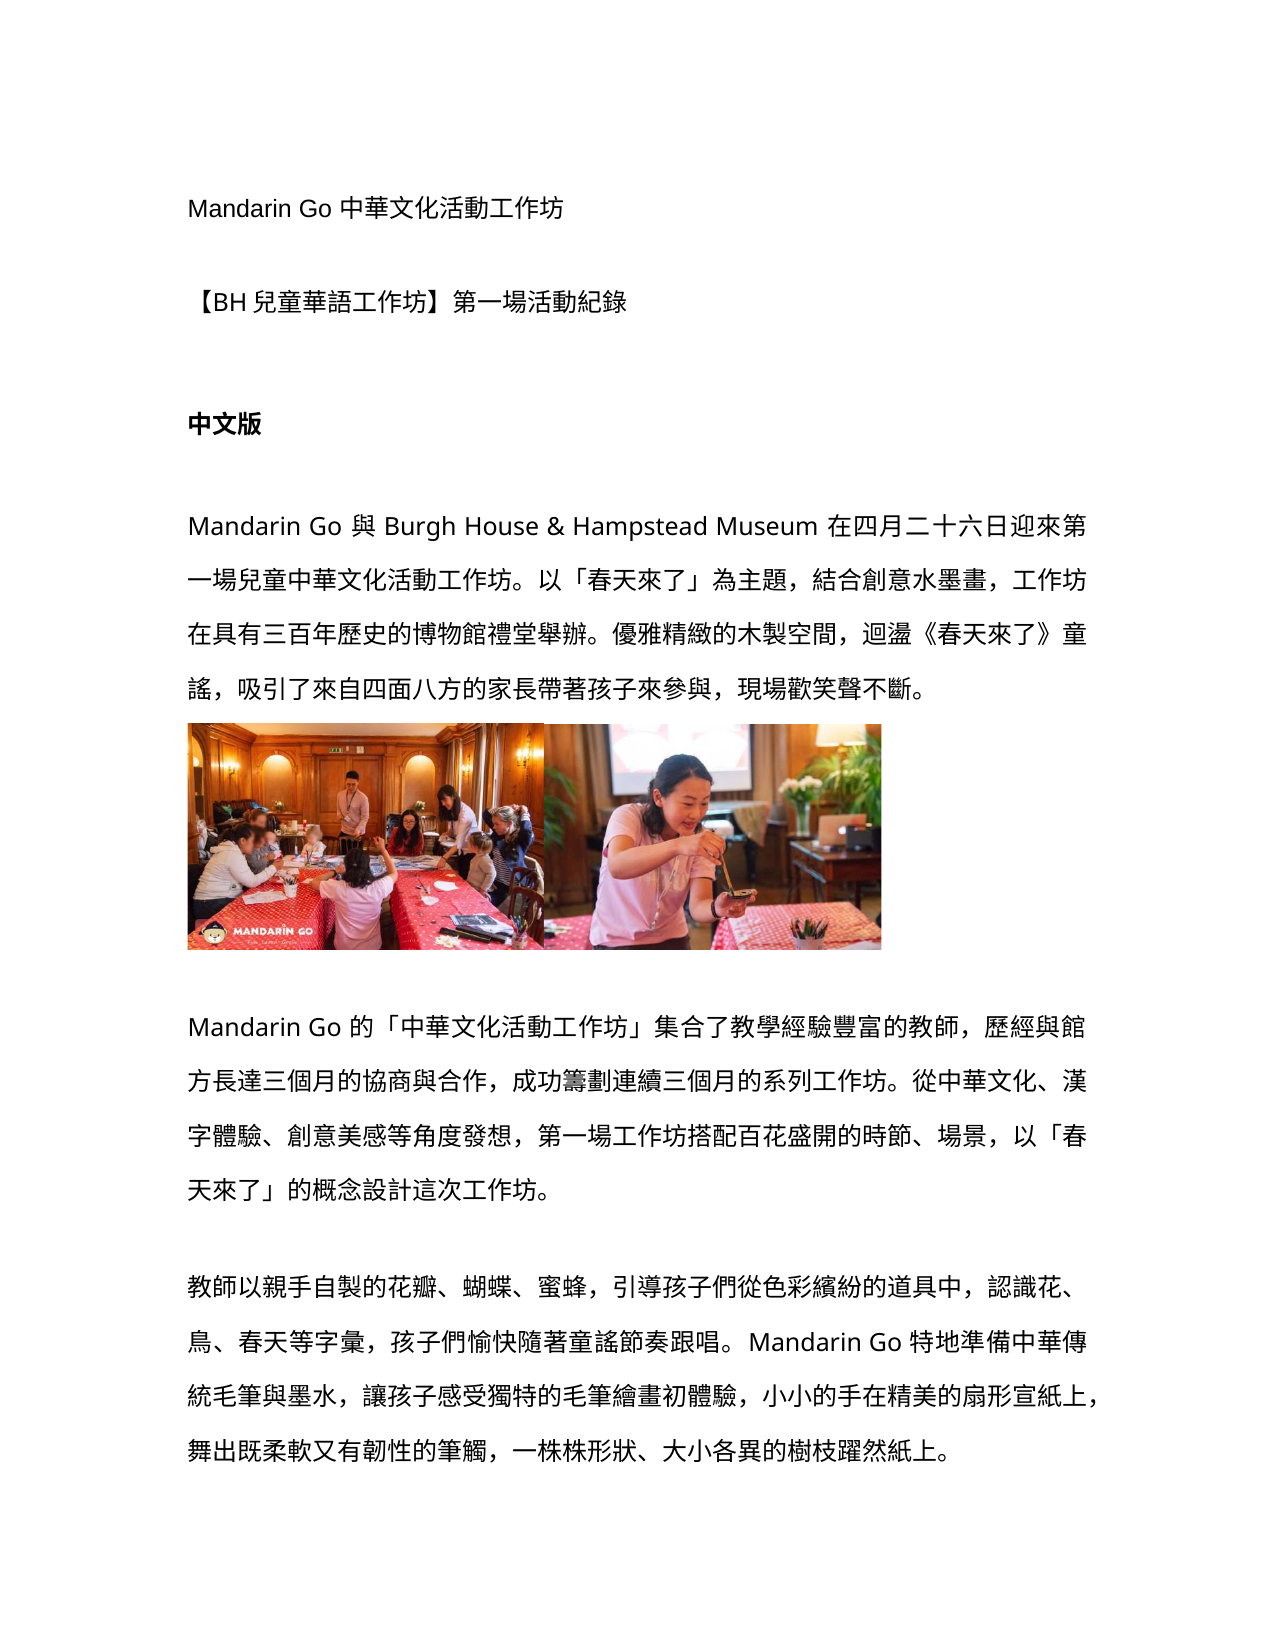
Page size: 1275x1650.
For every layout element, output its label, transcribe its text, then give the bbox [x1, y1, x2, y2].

text Mandarin Go 的「中華文化活動工作坊」集合了教學經驗豐富的教師，歷經與館方長達三個月的協商與合作，成功籌劃連續三個月的系列工作坊。從中華文化、漢字體驗、創意美感等角度發想，第一場工作坊搭配百花盛開的時節、場景，以「春天來了」的概念設計這次工作坊。 [187, 1007, 1087, 1207]
text Mandarin Go 與 Burgh House & Hampstead Museum 在四月二十六日迎來第一場兒童中華文化活動工作坊。以「春天來了」為主題，結合創意水墨畫，工作坊在具有三百年歷史的博物館禮堂舉辦。優雅精緻的木製空間，迴盪《春天來了》童謠，吸引了來自四面八方的家長帶著孩子來參與，現場歡笑聲不斷。 [187, 506, 1087, 706]
text Mandarin Go 中華文化活動工作坊 [187, 193, 1087, 224]
text 【BH兒童華語工作坊】第一場活動紀錄 [187, 282, 1087, 318]
text 教師以親手自製的花瓣、蝴蝶、蜜蜂，引導孩子們從色彩繽紛的道具中，認識花、鳥、春天等字彙，孩子們愉快隨著童謠節奏跟唱。Mandarin Go 特地準備中華傳統毛筆與墨水，讓孩子感受獨特的毛筆繪畫初體驗，小小的手在精美的扇形宣紙上，舞出既柔軟又有韌性的筆觸，一株株形狀、大小各異的樹枝躍然紙上。 [187, 1268, 1087, 1467]
subtitle 中文版 [187, 404, 1087, 441]
picture [187, 723, 882, 950]
